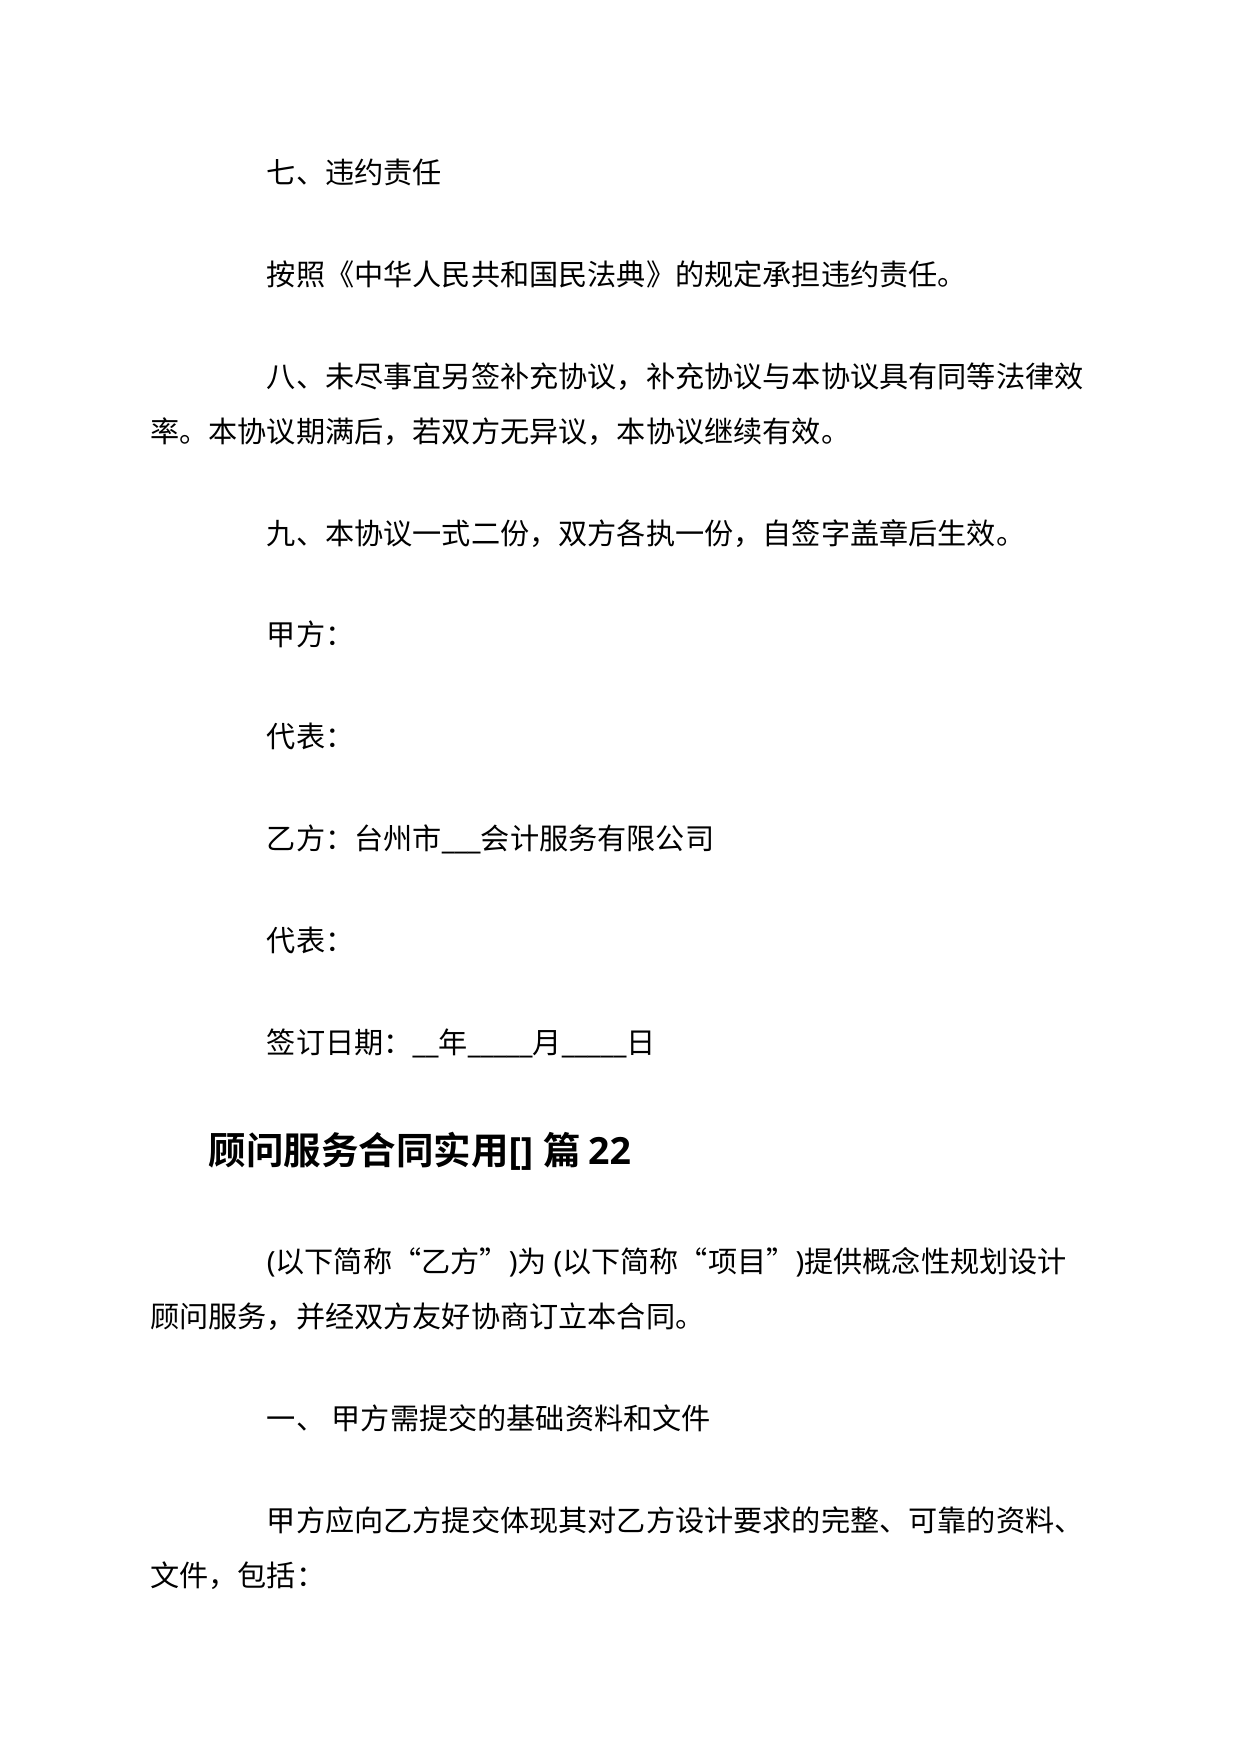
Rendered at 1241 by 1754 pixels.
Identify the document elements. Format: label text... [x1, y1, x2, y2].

text 签订日期：__年_____月_____日 [150, 1019, 1090, 1062]
text 乙方：台州市___会计服务有限公司 [150, 816, 1090, 858]
text 一、 甲方需提交的基础资料和文件 [150, 1396, 1090, 1438]
text 按照《中华人民共和国民法典》的规定承担违约责任。 [150, 252, 1090, 294]
text 七、违约责任 [150, 150, 1090, 192]
text 甲方： [150, 612, 1090, 654]
text (以下简称“乙方”)为 (以下简称“项目”)提供概念性规划设计顾问服务，并经双方友好协商订立本合同。 [150, 1239, 1090, 1336]
text 代表： [150, 714, 1090, 756]
text 顾问服务合同实用[] 篇22 [150, 1121, 1090, 1176]
text 代表： [150, 917, 1090, 960]
text 八、未尽事宜另签补充协议，补充协议与本协议具有同等法律效率。本协议期满后，若双方无异议，本协议继续有效。 [150, 353, 1090, 451]
text 甲方应向乙方提交体现其对乙方设计要求的完整、可靠的资料、文件，包括： [150, 1497, 1090, 1594]
text 九、本协议一式二份，双方各执一份，自签字盖章后生效。 [150, 510, 1090, 552]
